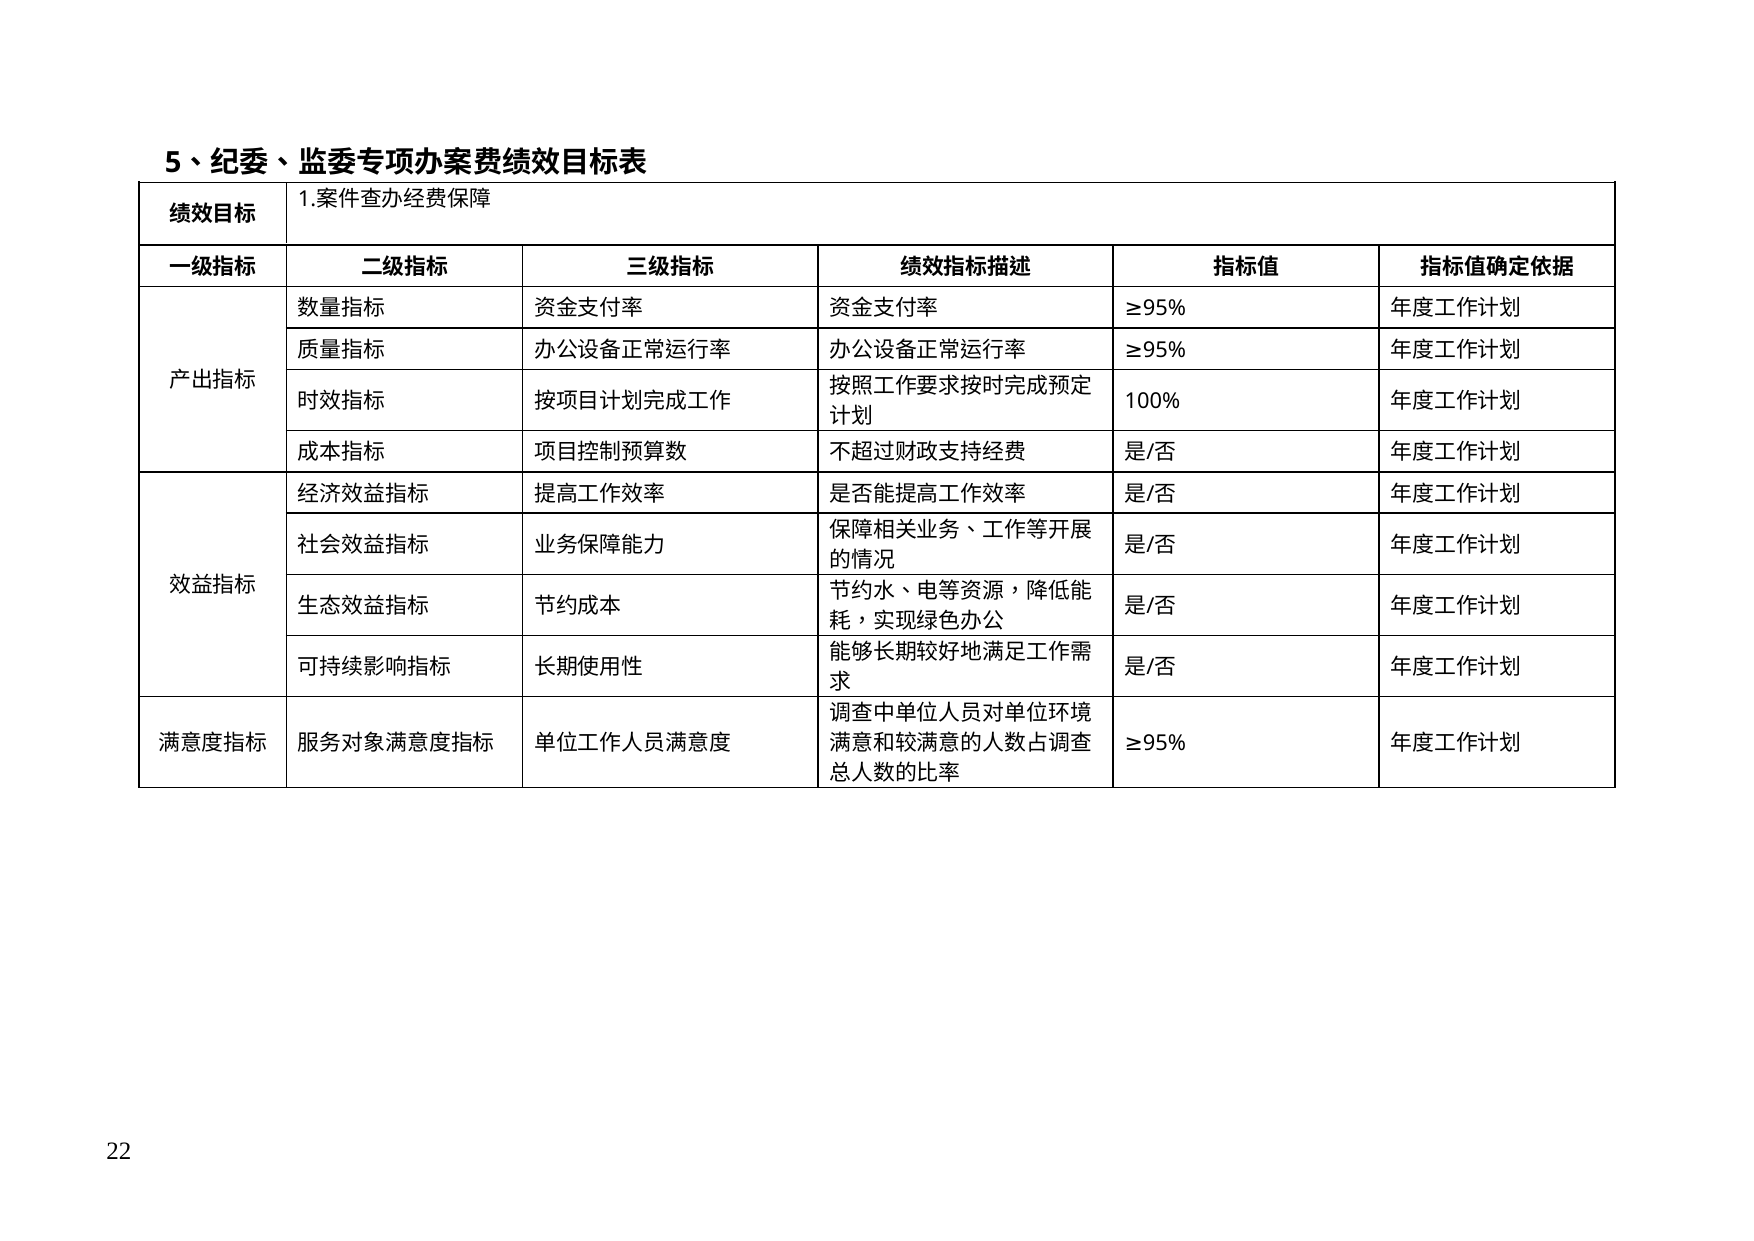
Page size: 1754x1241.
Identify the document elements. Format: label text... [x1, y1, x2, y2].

table_cell 是/否 [1114, 473, 1378, 512]
table_cell 业务保障能力 [523, 514, 817, 573]
text 5、纪委、监委专项办案费绩效目标表 [106, 142, 1648, 181]
table_cell 办公设备正常运行率 [819, 329, 1112, 368]
table_cell 产出指标 [140, 287, 286, 471]
table_cell 提高工作效率 [523, 473, 817, 512]
table_cell ≥95% [1114, 329, 1378, 368]
table_cell 是/否 [1114, 514, 1378, 573]
table_header 一级指标 [140, 246, 286, 286]
table_cell 是/否 [1114, 431, 1378, 471]
table_cell 调查中单位人员对单位环境满意和较满意的人数占调查总人数的比率 [819, 697, 1112, 787]
table_cell 数量指标 [287, 287, 522, 327]
table_cell 年度工作计划 [1380, 575, 1614, 634]
table_cell 100% [1114, 370, 1378, 429]
table_cell 年度工作计划 [1380, 697, 1614, 787]
table_header 绩效指标描述 [819, 246, 1112, 286]
table_cell 经济效益指标 [287, 473, 522, 512]
table_cell ≥95% [1114, 287, 1378, 327]
table_cell 按照工作要求按时完成预定计划 [819, 370, 1112, 429]
table_cell 按项目计划完成工作 [523, 370, 817, 429]
table_cell 成本指标 [287, 431, 522, 471]
table_cell 节约成本 [523, 575, 817, 634]
table_cell 单位工作人员满意度 [523, 697, 817, 787]
table_cell 资金支付率 [523, 287, 817, 327]
table_cell 生态效益指标 [287, 575, 522, 634]
table_cell 项目控制预算数 [523, 431, 817, 471]
table_cell 保障相关业务、工作等开展的情况 [819, 514, 1112, 573]
table_cell 年度工作计划 [1380, 431, 1614, 471]
table_cell 年度工作计划 [1380, 636, 1614, 696]
table_cell 社会效益指标 [287, 514, 522, 573]
table_cell 年度工作计划 [1380, 473, 1614, 512]
table_cell 年度工作计划 [1380, 287, 1614, 327]
table_cell 资金支付率 [819, 287, 1112, 327]
table_cell 能够长期较好地满足工作需求 [819, 636, 1112, 696]
table_header 三级指标 [523, 246, 817, 286]
table_header 1.案件查办经费保障 [287, 183, 1614, 243]
table_cell 满意度指标 [140, 697, 286, 787]
table_cell 可持续影响指标 [287, 636, 522, 696]
table_cell 年度工作计划 [1380, 329, 1614, 368]
table_cell 年度工作计划 [1380, 514, 1614, 573]
table_header 指标值 [1114, 246, 1378, 286]
table_cell 不超过财政支持经费 [819, 431, 1112, 471]
table_header 二级指标 [287, 246, 522, 286]
table_cell 是否能提高工作效率 [819, 473, 1112, 512]
table_cell 是/否 [1114, 636, 1378, 696]
table_cell 时效指标 [287, 370, 522, 429]
table_cell 年度工作计划 [1380, 370, 1614, 429]
table_header 绩效目标 [140, 183, 286, 243]
table_cell 长期使用性 [523, 636, 817, 696]
table_cell 效益指标 [140, 473, 286, 696]
table_cell 服务对象满意度指标 [287, 697, 522, 787]
table_header 指标值确定依据 [1380, 246, 1614, 286]
table_cell 节约水、电等资源，降低能耗，实现绿色办公 [819, 575, 1112, 634]
table_cell 质量指标 [287, 329, 522, 368]
table_cell ≥95% [1114, 697, 1378, 787]
table_cell 办公设备正常运行率 [523, 329, 817, 368]
table_cell 是/否 [1114, 575, 1378, 634]
